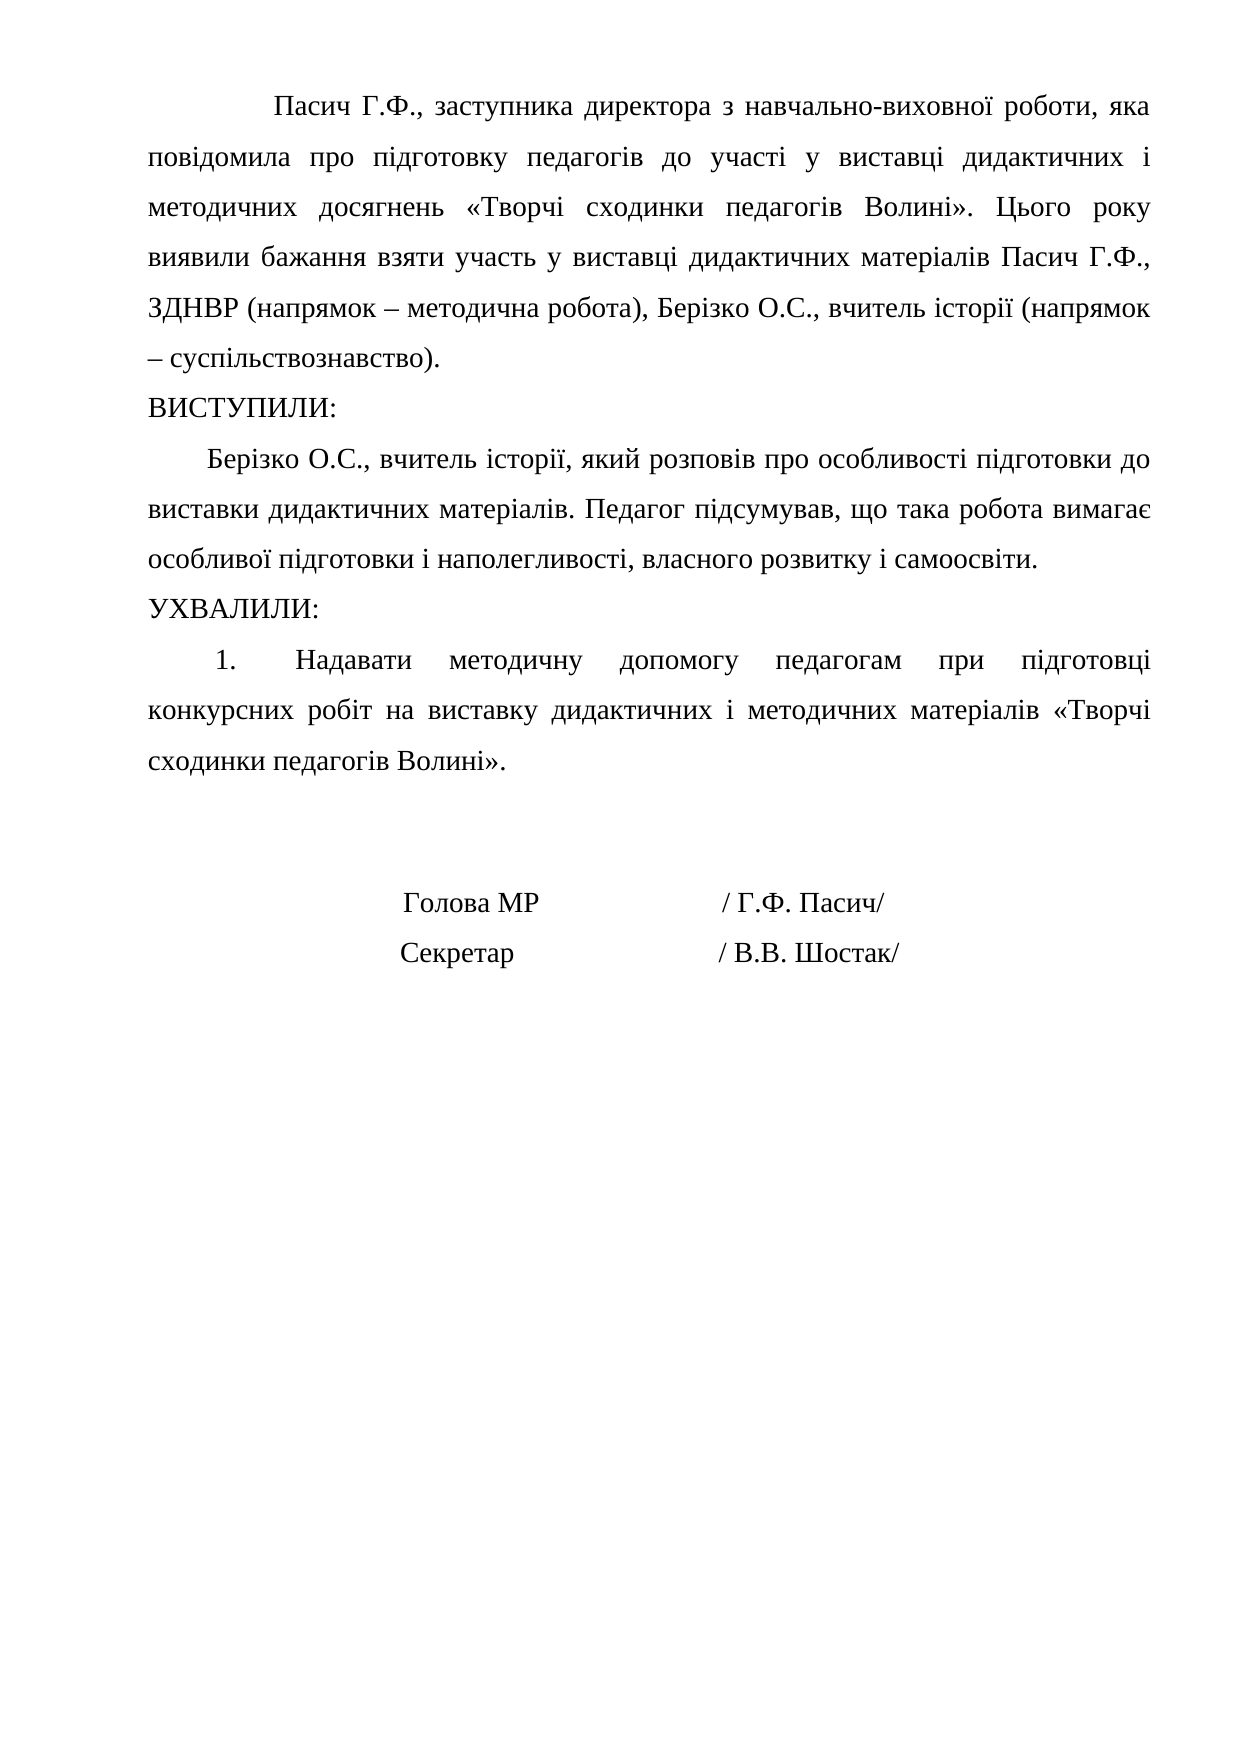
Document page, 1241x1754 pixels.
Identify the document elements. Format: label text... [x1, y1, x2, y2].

text Секретар / В.В. Шостак/ [148, 936, 1152, 969]
text УХВАЛИЛИ: [148, 592, 1152, 625]
text Пасич Г.Ф., заступника директора з навчально-виховної роботи, яка повідомила про підготовку педагогів до участі у виставці дидактичних і методичних досягнень «Творчі сходинки педагогів Волині». Цього року виявили бажання взяти участь у виставці дидактичних матеріалів Пасич Г.Ф., ЗДНВР (напрямок – методична робота), Берізко О.С., вчитель історії (напрямок – суспільствознавство). [148, 88, 1152, 374]
text Голова МР / Г.Ф. Пасич/ [148, 885, 1152, 919]
text ВИСТУПИЛИ: [148, 390, 1152, 424]
text Берізко О.С., вчитель історії, який розповів про особливості підготовки до виставки дидактичних матеріалів. Педагог підсумував, що така робота вимагає особливої підготовки і наполегливості, власного розвитку і самоосвіти. [148, 441, 1152, 575]
list Надавати методичну допомогу педагогам при підготовці конкурсних робіт на виставку дидактичних і методичних матеріалів «Творчі сходинки педагогів Волині». [148, 642, 1152, 776]
